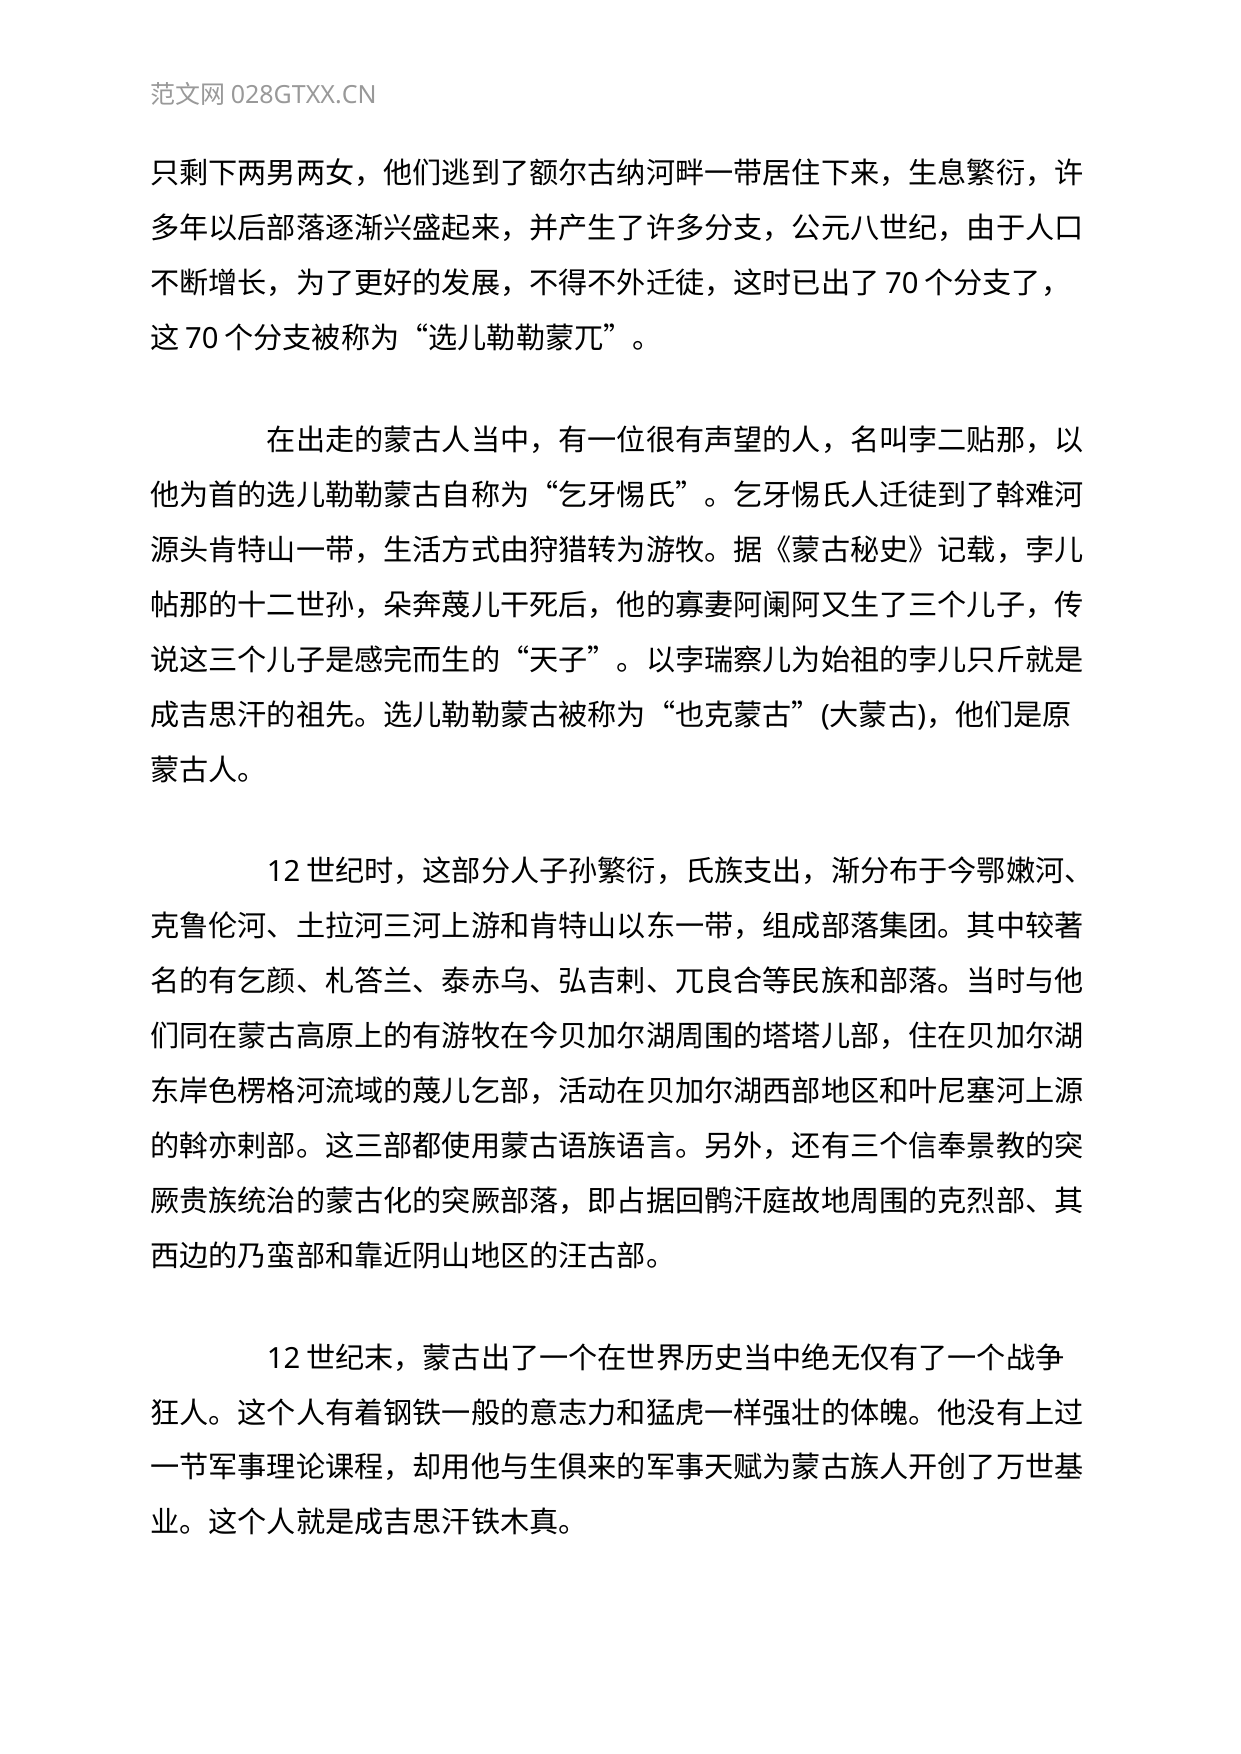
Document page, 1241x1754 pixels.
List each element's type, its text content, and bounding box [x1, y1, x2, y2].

text 12世纪末，蒙古出了一个在世界历史当中绝无仅有了一个战争狂人。这个人有着钢铁一般的意志力和猛虎一样强壮的体魄。他没有上过一节军事理论课程，却用他与生俱来的军事天赋为蒙古族人开创了万世基业。这个人就是成吉思汗铁木真。 [150, 1334, 1090, 1541]
text 12世纪时，这部分人子孙繁衍，氏族支出，渐分布于今鄂嫩河、克鲁伦河、土拉河三河上游和肯特山以东一带，组成部落集团。其中较著名的有乞颜、札答兰、泰赤乌、弘吉剌、兀良合等民族和部落。当时与他们同在蒙古高原上的有游牧在今贝加尔湖周围的塔塔儿部，住在贝加尔湖东岸色楞格河流域的蔑儿乞部，活动在贝加尔湖西部地区和叶尼塞河上源的斡亦剌部。这三部都使用蒙古语族语言。另外，还有三个信奉景教的突厥贵族统治的蒙古化的突厥部落，即占据回鹘汗庭故地周围的克烈部、其西边的乃蛮部和靠近阴山地区的汪古部。 [150, 848, 1090, 1275]
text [150, 150, 1090, 357]
text 在出走的蒙古人当中，有一位很有声望的人，名叫孛二贴那，以他为首的选儿勒勒蒙古自称为“乞牙惕氏”。乞牙惕氏人迁徒到了斡难河源头肯特山一带，生活方式由狩猎转为游牧。据《蒙古秘史》记载，孛儿帖那的十二世孙，朵奔蔑儿干死后，他的寡妻阿阑阿又生了三个儿子，传说这三个儿子是感完而生的“天子”。以孛瑞察儿为始祖的孛儿只斤就是成吉思汗的祖先。选儿勒勒蒙古被称为“也克蒙古”(大蒙古)，他们是原蒙古人。 [150, 417, 1090, 788]
